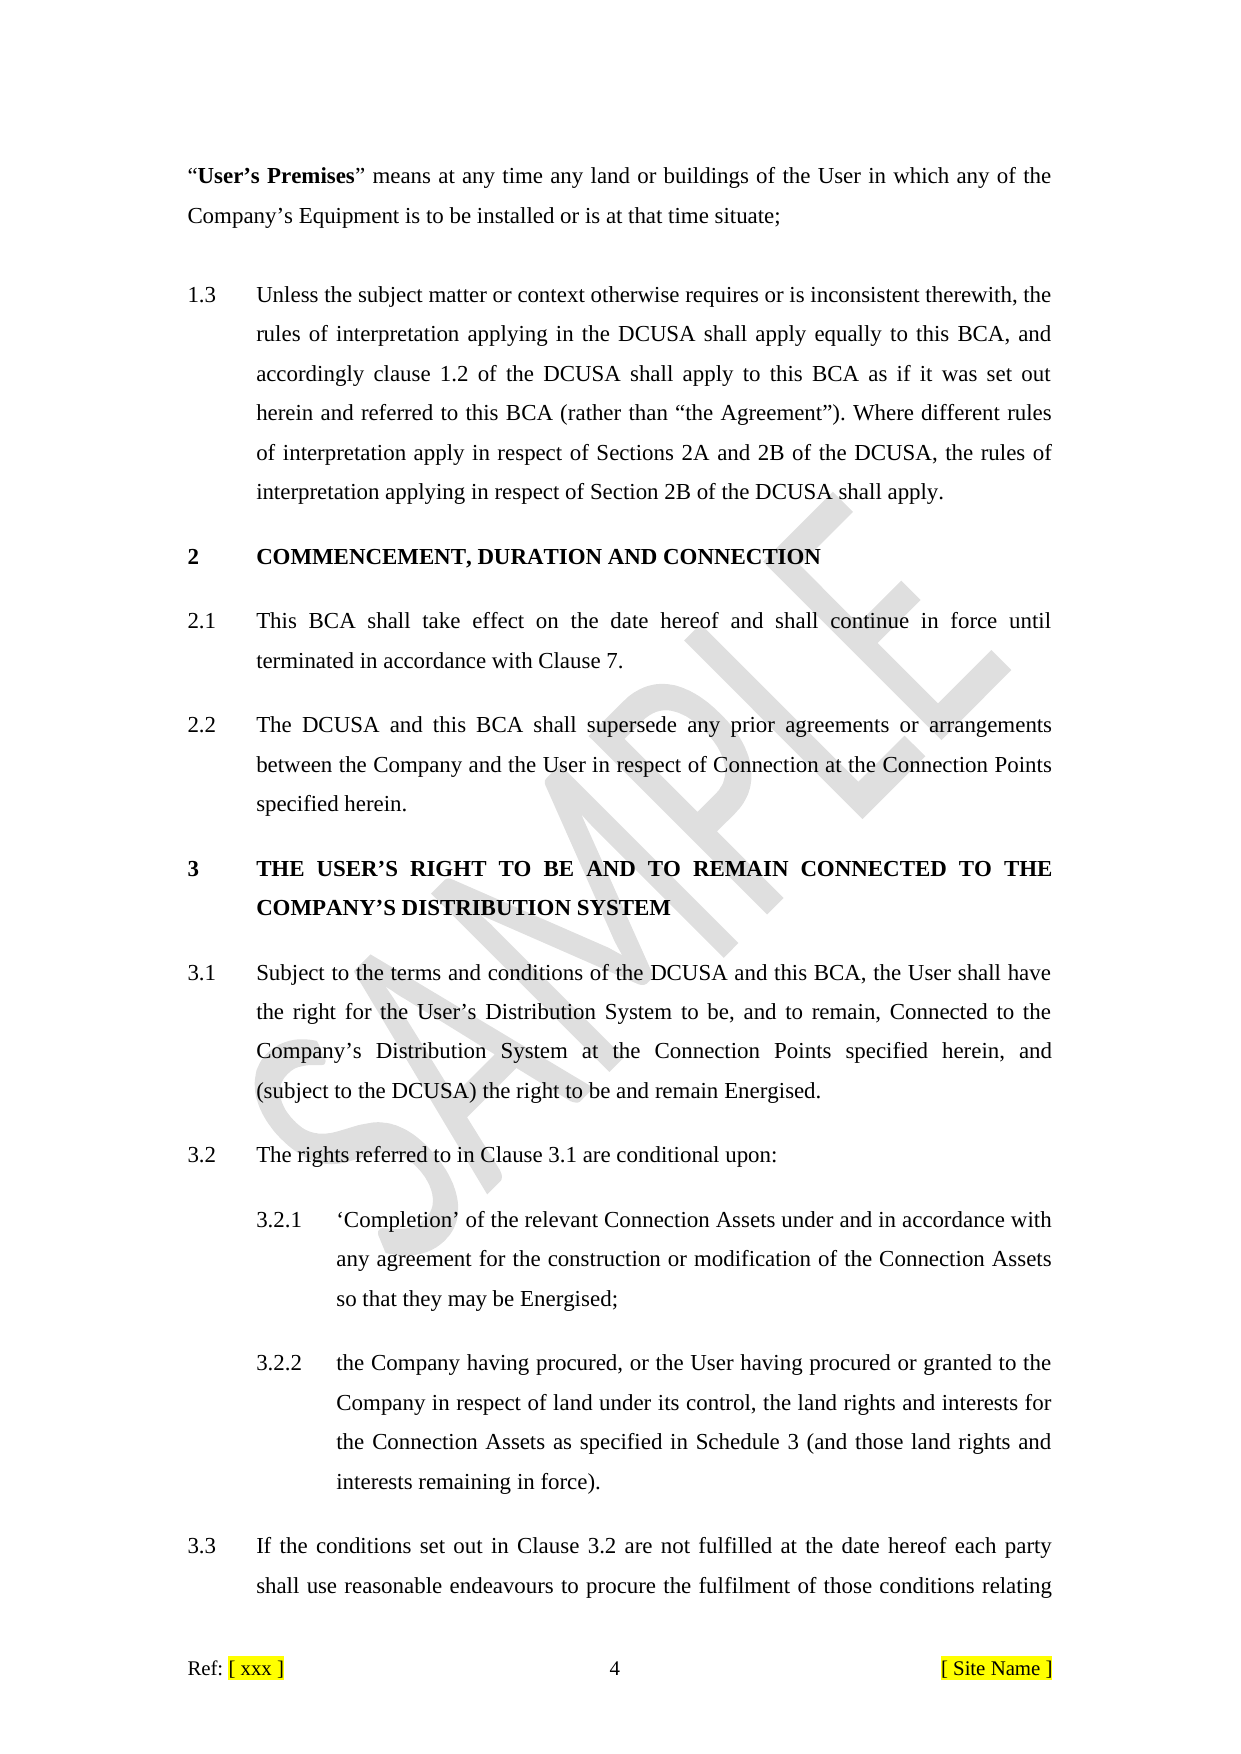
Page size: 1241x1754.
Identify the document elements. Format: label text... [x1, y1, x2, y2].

text 2.2 The DCUSA and this BCA shall supersede any prior agreements or arrangements between the Company and the User in respect of Connection at the Connection Points specified herein. [187, 711, 1053, 816]
text 2.1 This BCA shall take effect on the date hereof and shall continue in force until terminated in accordance with Clause 7. [187, 607, 1053, 673]
text 3.1 Subject to the terms and conditions of the DCUSA and this BCA, the User shall have the right for the User’s Distribution System to be, and to remain, Connected to the Company’s Distribution System at the Connection Points specified herein, and (subject to the DCUSA) the right to be and remain Energised. [187, 958, 1053, 1103]
text 1.3 Unless the subject matter or context otherwise requires or is inconsistent therewith, the rules of interpretation applying in the DCUSA shall apply equally to this BCA, and accordingly clause 1.2 of the DCUSA shall apply to this BCA as if it was set out herein and referred to this BCA (rather than “the Agreement”). Where different rules of interpretation apply in respect of Sections 2A and 2B of the DCUSA, the rules of interpretation applying in respect of Section 2B of the DCUSA shall apply. [187, 281, 1053, 504]
text 3.2 The rights referred to in Clause 3.1 are conditional upon: [187, 1141, 1053, 1168]
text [187, 1532, 1053, 1598]
text 2 COMMENCEMENT, DURATION AND CONNECTION [187, 543, 1053, 569]
text 3 THE USER’S RIGHT TO BE AND TO REMAIN CONNECTED TO THE COMPANY’S DISTRIBUTION SYSTEM [187, 854, 1053, 920]
text 3.2.2 the Company having procured, or the User having procured or granted to the Company in respect of land under its control, the land rights and interests for the Connection Assets as specified in Schedule 3 (and those land rights and interests remaining in force). [256, 1349, 1053, 1494]
text 3.2.1 ‘Completion’ of the relevant Connection Assets under and in accordance with any agreement for the construction or modification of the Connection Assets so that they may be Energised; [256, 1206, 1053, 1311]
text “User’s Premises” means at any time any land or buildings of the User in which any of the Company’s Equipment is to be installed or is at that time situate; [187, 162, 1053, 228]
